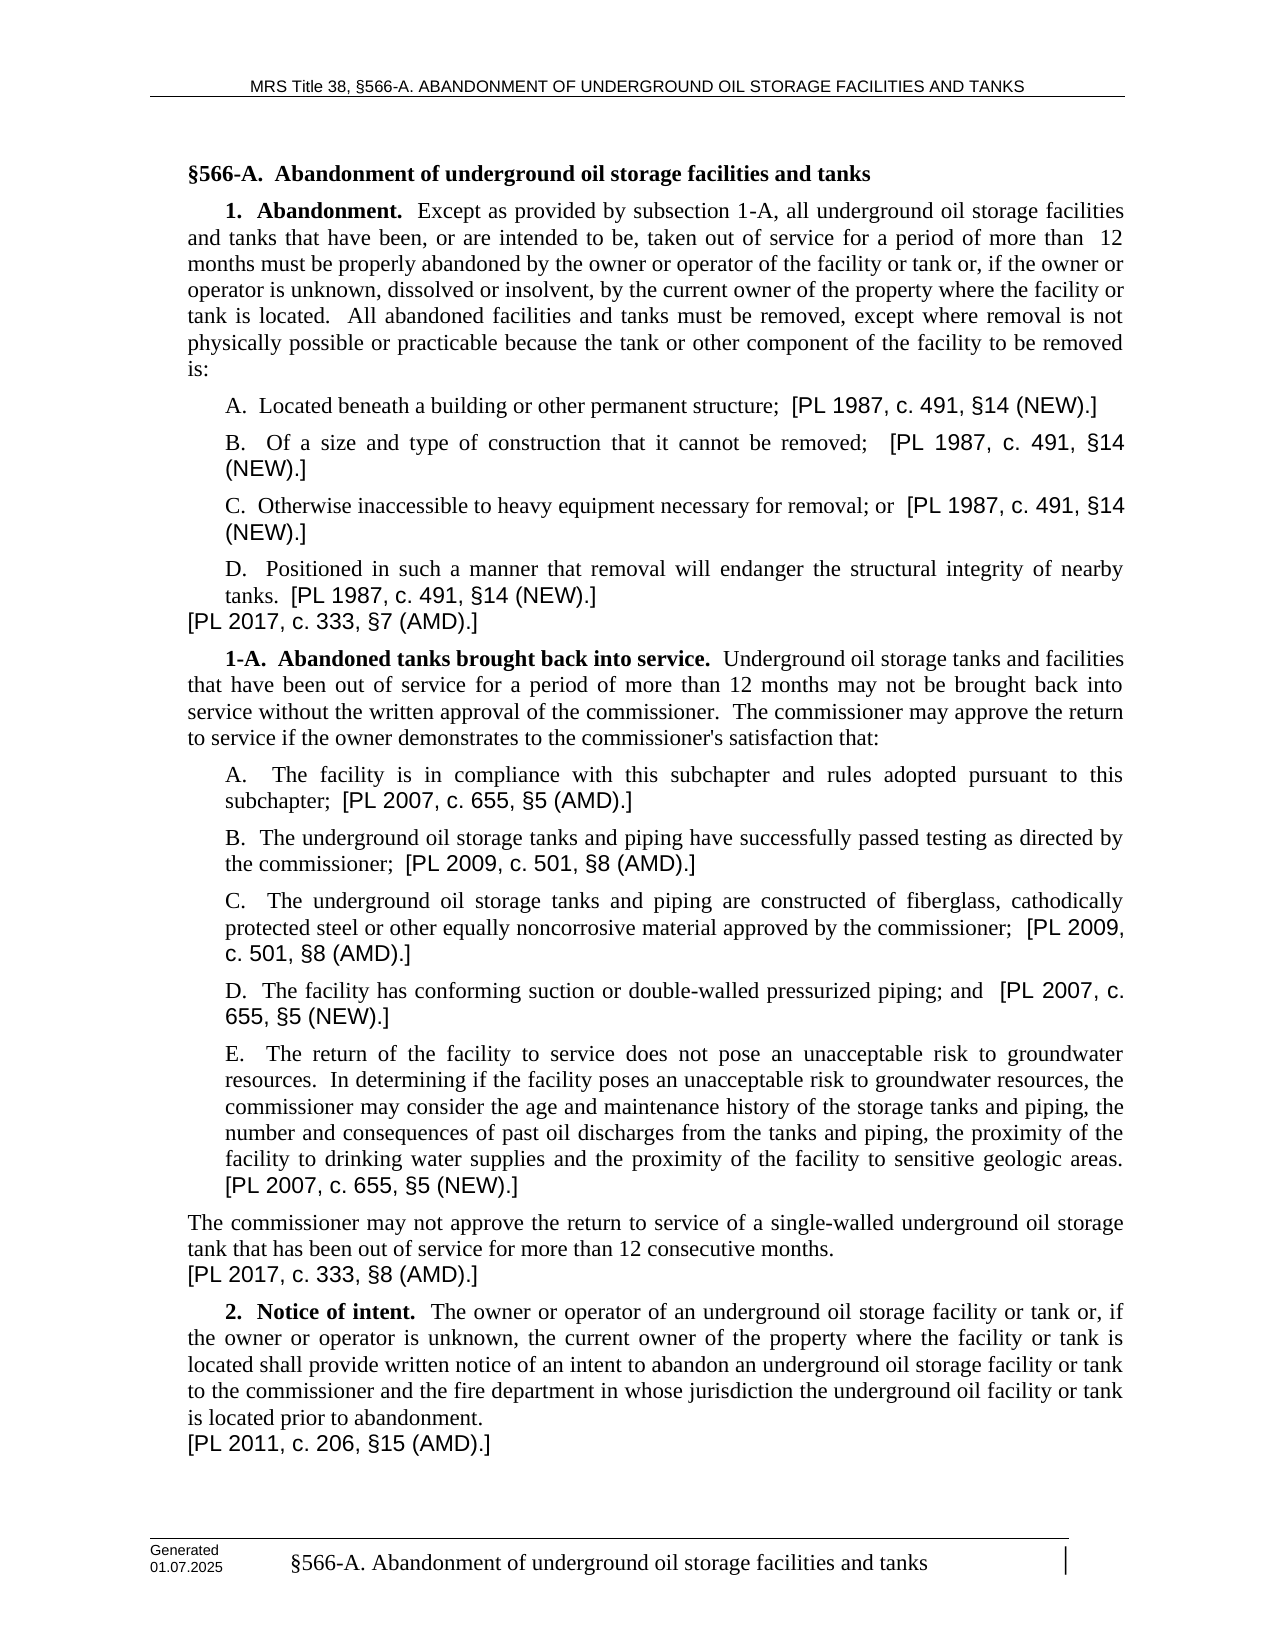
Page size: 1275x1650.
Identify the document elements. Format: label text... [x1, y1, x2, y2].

text B. The underground oil storage tanks and piping have successfully passed testing as directed by the commissioner; [PL 2009, c. 501, §8 (AMD).] [225, 824, 1125, 877]
text 2. Notice of intent. The owner or operator of an underground oil storage facility or tank or, if the owner or operator is unknown, the current owner of the property where the facility or tank is located shall provide written notice of an intent to abandon an underground oil storage facility or tank to the commissioner and the fire department in whose jurisdiction the underground oil facility or tank is located prior to abandonment. [187, 1298, 1125, 1430]
text 1-A. Abandoned tanks brought back into service. Underground oil storage tanks and facilities that have been out of service for a period of more than 12 months may not be brought back into service without the written approval of the commissioner. The commissioner may approve the return to service if the owner demonstrates to the commissioner's satisfaction that: [187, 645, 1125, 750]
text D. Positioned in such a manner that removal will endanger the structural integrity of nearby tanks. [PL 1987, c. 491, §14 (NEW).] [225, 555, 1125, 608]
text B. Of a size and type of construction that it cannot be removed; [PL 1987, c. 491, §14 (NEW).] [225, 429, 1125, 482]
text A. Located beneath a building or other permanent structure; [PL 1987, c. 491, §14 (NEW).] [225, 392, 1125, 418]
text E. The return of the facility to service does not pose an unacceptable risk to groundwater resources. In determining if the facility poses an unacceptable risk to groundwater resources, the commissioner may consider the age and maintenance history of the storage tanks and piping, the number and consequences of past oil discharges from the tanks and piping, the proximity of the facility to drinking water supplies and the proximity of the facility to sensitive geologic areas. [PL 2007, c. 655, §5 (NEW).] [225, 1040, 1125, 1198]
text D. The facility has conforming suction or double-walled pressurized piping; and [PL 2007, c. 655, §5 (NEW).] [225, 977, 1125, 1030]
text [PL 2011, c. 206, §15 (AMD).] [187, 1430, 1125, 1456]
text [PL 2017, c. 333, §7 (AMD).] [187, 608, 1125, 634]
text A. The facility is in compliance with this subchapter and rules adopted pursuant to this subchapter; [PL 2007, c. 655, §5 (AMD).] [225, 761, 1125, 814]
text 1. Abandonment. Except as provided by subsection 1‑A, all underground oil storage facilities and tanks that have been, or are intended to be, taken out of service for a period of more than 12 months must be properly abandoned by the owner or operator of the facility or tank or, if the owner or operator is unknown, dissolved or insolvent, by the current owner of the property where the facility or tank is located. All abandoned facilities and tanks must be removed, except where removal is not physically possible or practicable because the tank or other component of the facility to be removed is: [187, 197, 1125, 382]
text C. The underground oil storage tanks and piping are constructed of fiberglass, cathodically protected steel or other equally noncorrosive material approved by the commissioner; [PL 2009, c. 501, §8 (AMD).] [225, 887, 1125, 966]
text [PL 2017, c. 333, §8 (AMD).] [187, 1261, 1125, 1288]
text C. Otherwise inaccessible to heavy equipment necessary for removal; or [PL 1987, c. 491, §14 (NEW).] [225, 492, 1125, 545]
text The commissioner may not approve the return to service of a single-walled underground oil storage tank that has been out of service for more than 12 consecutive months. [187, 1209, 1125, 1261]
text §566-A. Abandonment of underground oil storage facilities and tanks [187, 160, 1125, 187]
